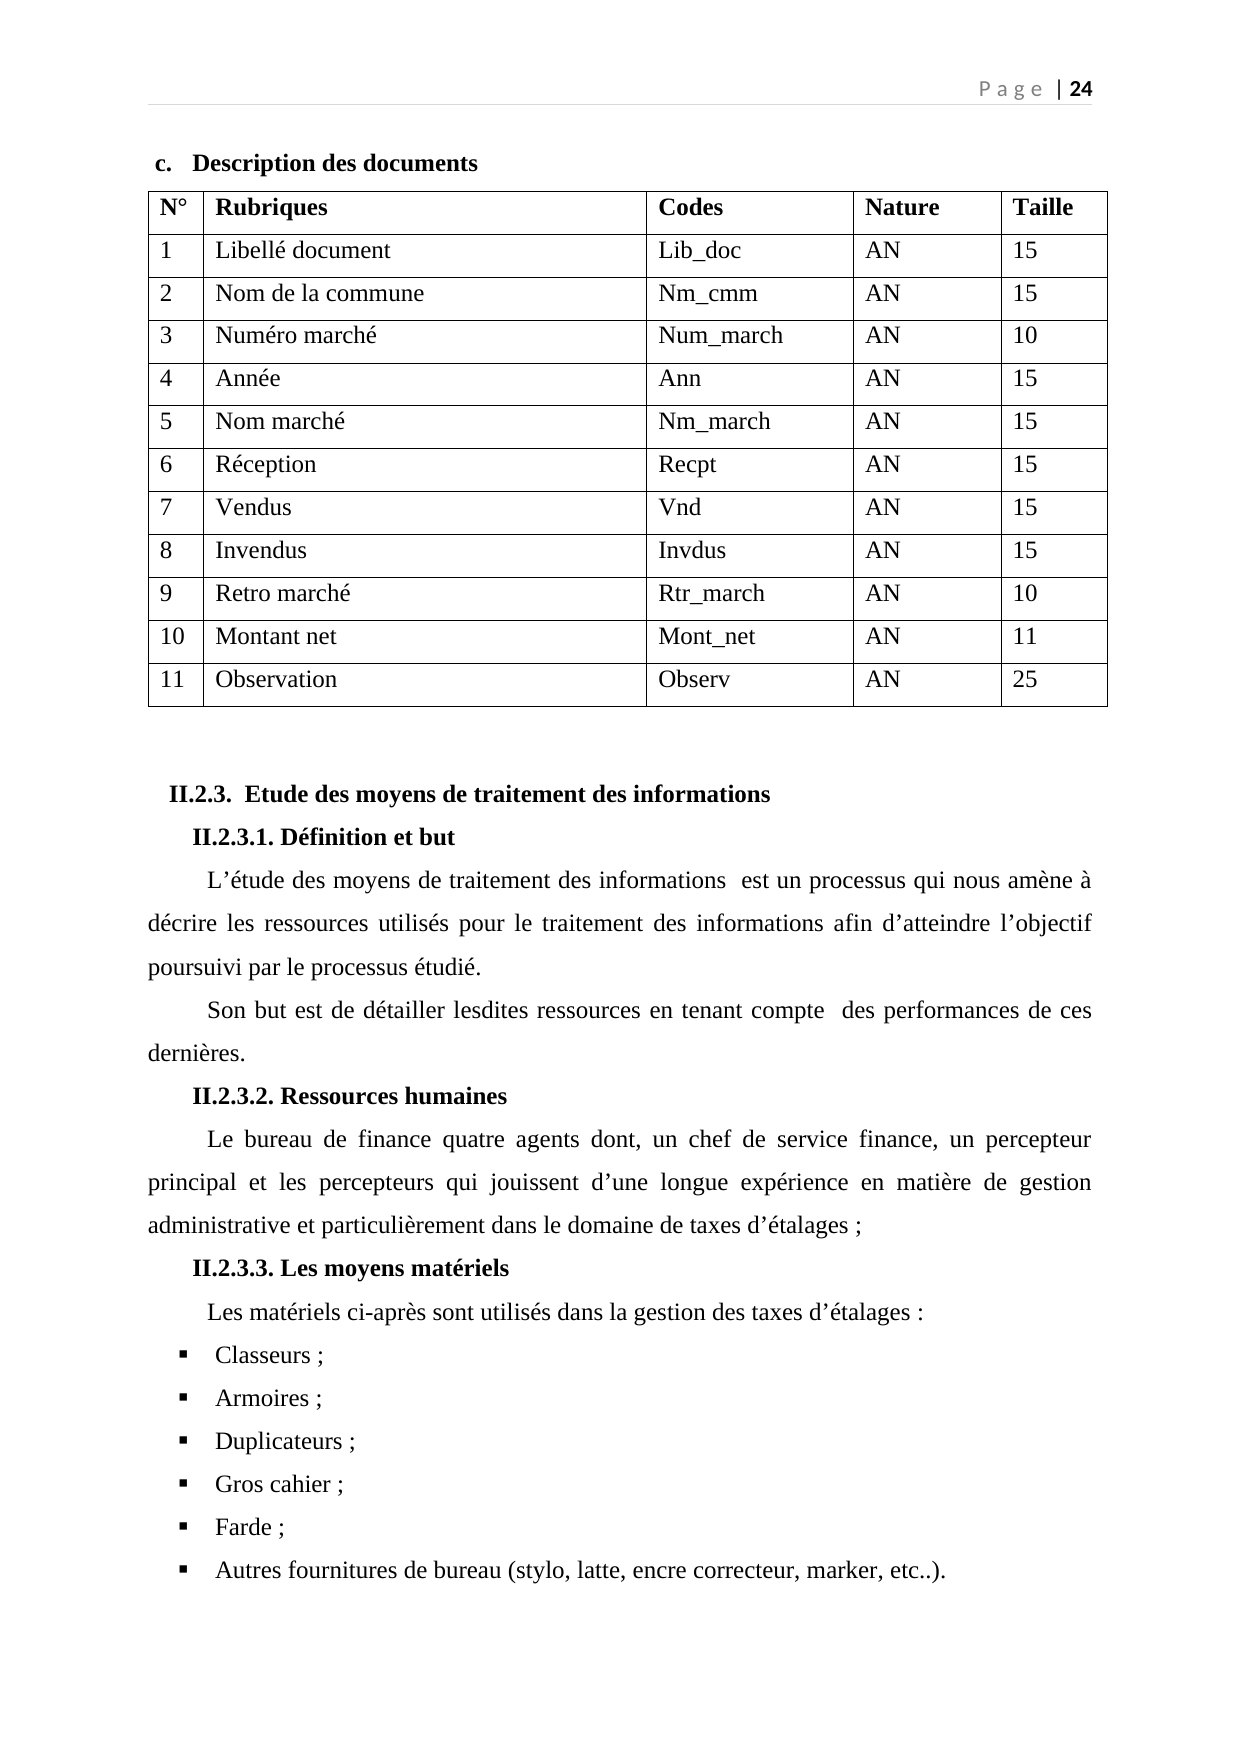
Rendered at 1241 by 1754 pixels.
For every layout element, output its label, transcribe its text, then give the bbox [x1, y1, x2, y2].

table_cell 15 [1002, 278, 1107, 319]
table_cell Recpt [647, 449, 853, 491]
table_cell 8 [149, 535, 203, 577]
table_header Nature [854, 192, 1001, 234]
list Autres fournitures de bureau (stylo, latte, encre correcteur, marker, etc..). [177, 1555, 1092, 1584]
text Les matériels ci-après sont utilisés dans la gestion des taxes d’étalages : [148, 1297, 1092, 1325]
list Duplicateurs ; [177, 1426, 1092, 1455]
table_header N° [149, 192, 203, 234]
table_cell 4 [149, 364, 203, 405]
table_cell Lib_doc [647, 235, 853, 277]
table_cell 10 [1002, 321, 1107, 362]
table_cell 10 [149, 621, 203, 663]
table_cell 9 [149, 578, 203, 620]
table_cell AN [854, 406, 1001, 448]
table_cell 11 [1002, 621, 1107, 663]
table_cell AN [854, 364, 1001, 405]
table_cell 6 [149, 449, 203, 491]
text II.2.3.3. Les moyens matériels [148, 1253, 1092, 1282]
list Classeurs ; [177, 1340, 1092, 1368]
text II.2.3. Etude des moyens de traitement des informations [148, 779, 1092, 808]
list Description des documents [154, 148, 1092, 176]
table_cell Nom de la commune [204, 278, 646, 319]
table_cell 10 [1002, 578, 1107, 620]
table_cell Observ [647, 664, 853, 706]
text L’étude des moyens de traitement des informations est un processus qui nous amène à décrire les ressources utilisés pour le traitement des informations afin d’atteindre l’objectif poursuivi par le processus étudié. [148, 865, 1092, 980]
table_cell Nm_cmm [647, 278, 853, 319]
table_cell Réception [204, 449, 646, 491]
table_cell AN [854, 492, 1001, 534]
table_cell Observation [204, 664, 646, 706]
table_cell 15 [1002, 364, 1107, 405]
table_cell 5 [149, 406, 203, 448]
table_cell Libellé document [204, 235, 646, 277]
table_cell 1 [149, 235, 203, 277]
list Gros cahier ; [177, 1469, 1092, 1498]
table_cell Vendus [204, 492, 646, 534]
table_cell Nm_march [647, 406, 853, 448]
table_header Rubriques [204, 192, 646, 234]
table_cell 15 [1002, 449, 1107, 491]
table_cell Numéro marché [204, 321, 646, 362]
text Son but est de détailler lesdites ressources en tenant compte des performances de ces dernières. [148, 995, 1092, 1067]
table_cell Année [204, 364, 646, 405]
table_cell Num_march [647, 321, 853, 362]
text Le bureau de finance quatre agents dont, un chef de service finance, un percepteur principal et les percepteurs qui jouissent d’une longue expérience en matière de gestion administrative et particulièrement dans le domaine de taxes d’étalages ; [148, 1124, 1092, 1239]
table_cell Invdus [647, 535, 853, 577]
table_cell AN [854, 621, 1001, 663]
list Armoires ; [177, 1383, 1092, 1412]
table_cell 15 [1002, 235, 1107, 277]
text II.2.3.2. Ressources humaines [148, 1081, 1092, 1110]
table_cell 11 [149, 664, 203, 706]
table_cell Invendus [204, 535, 646, 577]
table_cell Nom marché [204, 406, 646, 448]
table_cell AN [854, 578, 1001, 620]
table_cell Mont_net [647, 621, 853, 663]
table_cell 15 [1002, 535, 1107, 577]
table_cell AN [854, 449, 1001, 491]
table_cell 15 [1002, 492, 1107, 534]
table_header Taille [1002, 192, 1107, 234]
table_cell Rtr_march [647, 578, 853, 620]
table_cell Ann [647, 364, 853, 405]
table_cell 3 [149, 321, 203, 362]
table_cell 25 [1002, 664, 1107, 706]
table_cell Retro marché [204, 578, 646, 620]
text II.2.3.1. Définition et but [148, 822, 1092, 851]
table_cell Montant net [204, 621, 646, 663]
table_cell AN [854, 664, 1001, 706]
table_cell AN [854, 535, 1001, 577]
table_header Codes [647, 192, 853, 234]
table_cell AN [854, 235, 1001, 277]
list Farde ; [177, 1512, 1092, 1541]
table_cell 7 [149, 492, 203, 534]
table_cell 15 [1002, 406, 1107, 448]
table_cell 2 [149, 278, 203, 319]
table_cell Vnd [647, 492, 853, 534]
table_cell AN [854, 278, 1001, 319]
table_cell AN [854, 321, 1001, 362]
